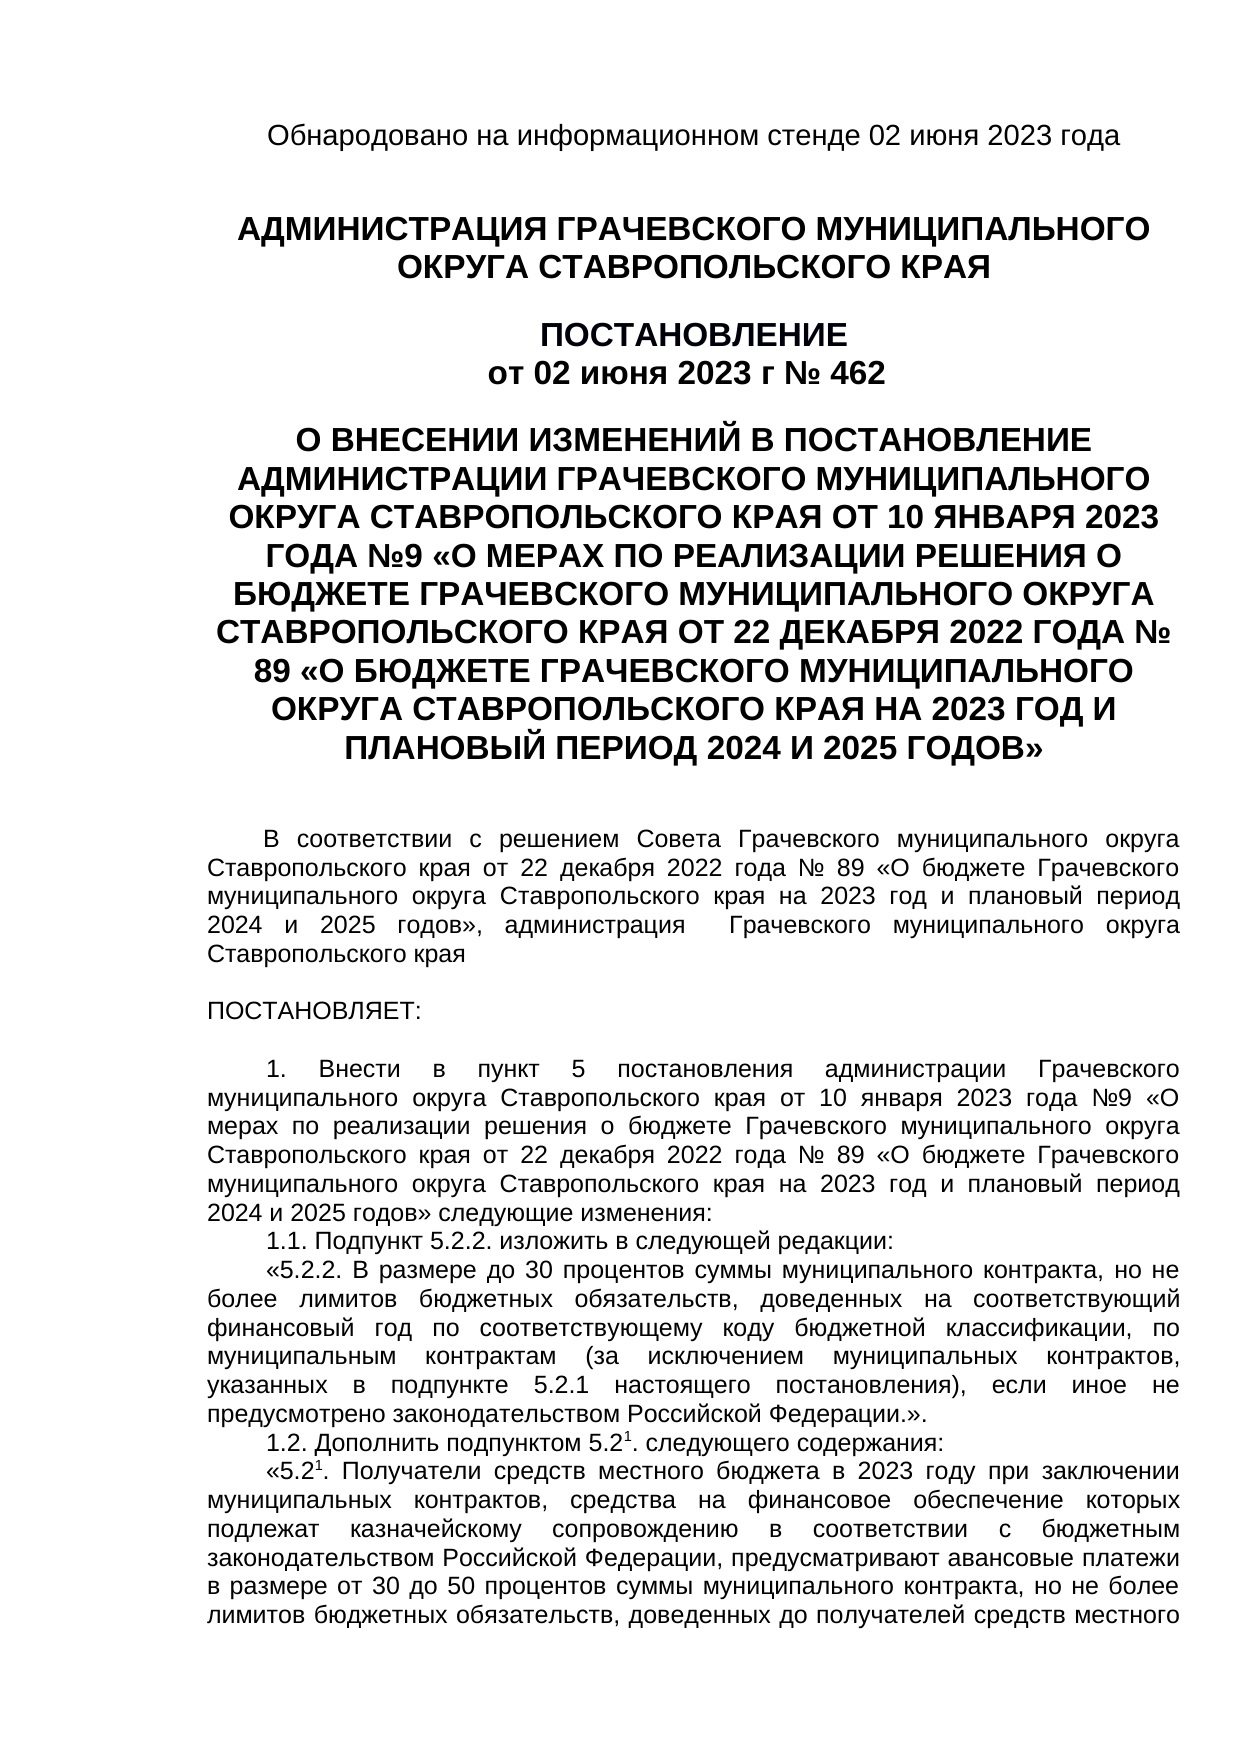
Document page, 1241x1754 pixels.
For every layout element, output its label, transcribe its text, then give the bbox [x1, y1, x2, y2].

text Обнародовано на информационном стенде 02 июня 2023 года [207, 118, 1181, 152]
text ПОСТАНОВЛЕНИЕ [207, 315, 1181, 353]
text 1. Внести в пункт 5 постановления администрации Грачевского муниципального округа Ставропольского края от 10 января 2023 года №9 «О мерах по реализации решения о бюджете Грачевского муниципального округа Ставропольского края от 22 декабря 2022 года № 89 «О бюджете Грачевского муниципального округа Ставропольского края на 2023 год и плановый период 2024 и 2025 годов» следующие изменения: [207, 1054, 1181, 1226]
text «5.2.2. В размере до 30 процентов суммы муниципального контракта, но не более лимитов бюджетных обязательств, доведенных на соответствующий финансовый год по соответствующему коду бюджетной классификации, по муниципальным контрактам (за исключением муниципальных контрактов, указанных в подпункте 5.2.1 настоящего постановления), если иное не предусмотрено законодательством Российской Федерации.». [207, 1255, 1181, 1428]
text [207, 1456, 1181, 1629]
text В соответствии с решением Совета Грачевского муниципального округа Ставропольского края от 22 декабря 2022 года № 89 «О бюджете Грачевского муниципального округа Ставропольского края на 2023 год и плановый период 2024 и 2025 годов», администрация Грачевского муниципального округа Ставропольского края [207, 824, 1181, 968]
text АДМИНИСТРАЦИЯ ГРАЧЕВСКОГО МУНИЦИПАЛЬНОГО ОКРУГА СТАВРОПОЛЬСКОГО КРАЯ [207, 209, 1181, 286]
text 1.2. Дополнить подпунктом 5.21. следующего содержания: [207, 1428, 1181, 1456]
text 1.1. Подпункт 5.2.2. изложить в следующей редакции: [207, 1226, 1181, 1255]
text ПОСТАНОВЛЯЕТ: [207, 996, 1181, 1025]
text О ВНЕСЕНИИ ИЗМЕНЕНИЙ В ПОСТАНОВЛЕНИЕ АДМИНИСТРАЦИИ ГРАЧЕВСКОГО МУНИЦИПАЛЬНОГО ОКРУГА СТАВРОПОЛЬСКОГО КРАЯ ОТ 10 ЯНВАРЯ 2023 ГОДА №9 «О МЕРАХ ПО РЕАЛИЗАЦИИ РЕШЕНИЯ О БЮДЖЕТЕ ГРАЧЕВСКОГО МУНИЦИПАЛЬНОГО ОКРУГА СТАВРОПОЛЬСКОГО КРАЯ ОТ 22 ДЕКАБРЯ 2022 ГОДА № 89 «О БЮДЖЕТЕ ГРАЧЕВСКОГО МУНИЦИПАЛЬНОГО ОКРУГА СТАВРОПОЛЬСКОГО КРАЯ НА 2023 ГОД И ПЛАНОВЫЙ ПЕРИОД 2024 И 2025 ГОДОВ» [207, 420, 1181, 766]
text от 02 июня 2023 г № 462 [207, 353, 1181, 392]
